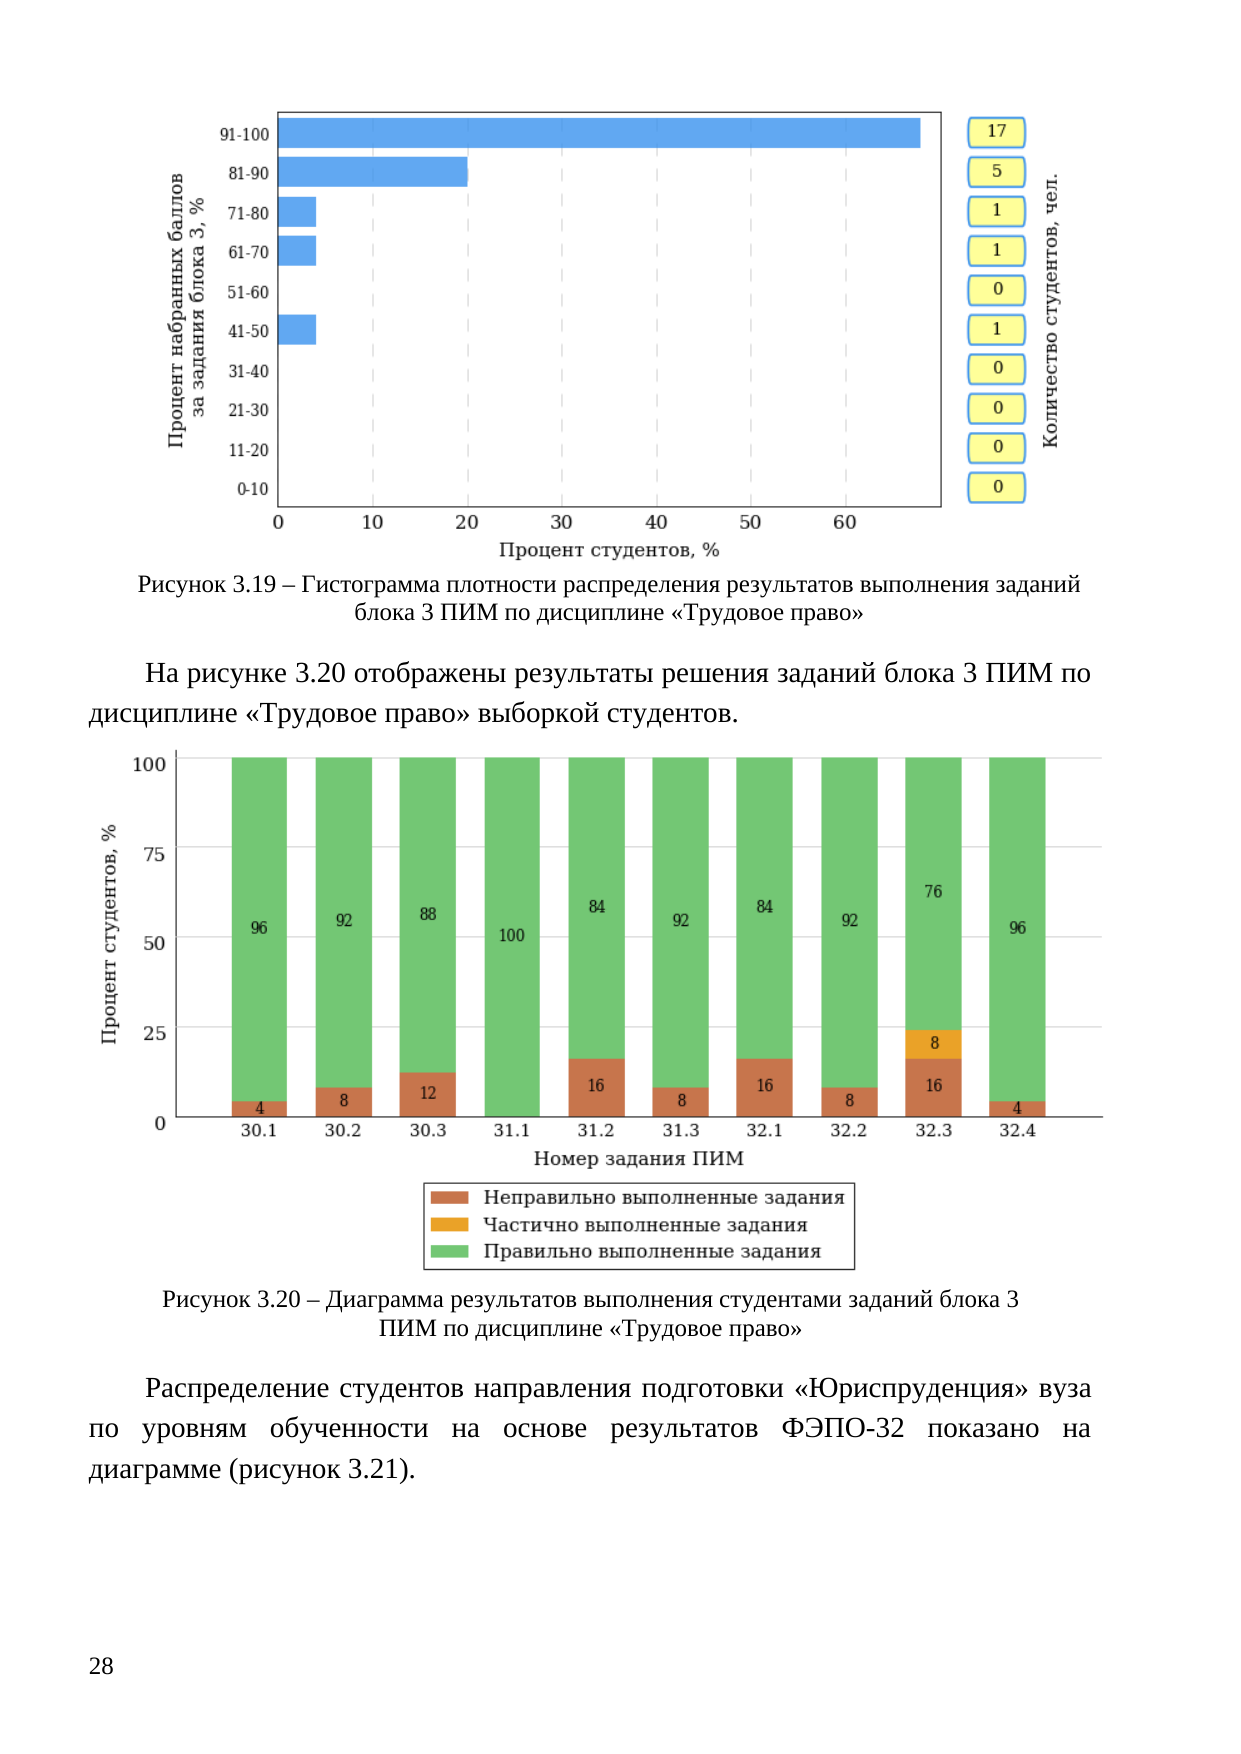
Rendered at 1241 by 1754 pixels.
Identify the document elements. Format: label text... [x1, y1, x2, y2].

text Рисунок 3.20 – Диаграмма результатов выполнения студентами заданий блока 3 ПИМ по дисциплине «Трудовое право» [89, 1284, 1092, 1342]
text Распределение студентов направления подготовки «Юриспруденция» вуза по уровням обученности на основе результатов ФЭПО-32 показано на диаграмме (рисунок 3.21). [89, 1370, 1092, 1484]
picture [88, 735, 1117, 1284]
picture [136, 88, 1082, 569]
text На рисунке 3.20 отображены результаты решения заданий блока 3 ПИМ по дисциплине «Трудовое право» выборкой студентов. [89, 655, 1092, 729]
